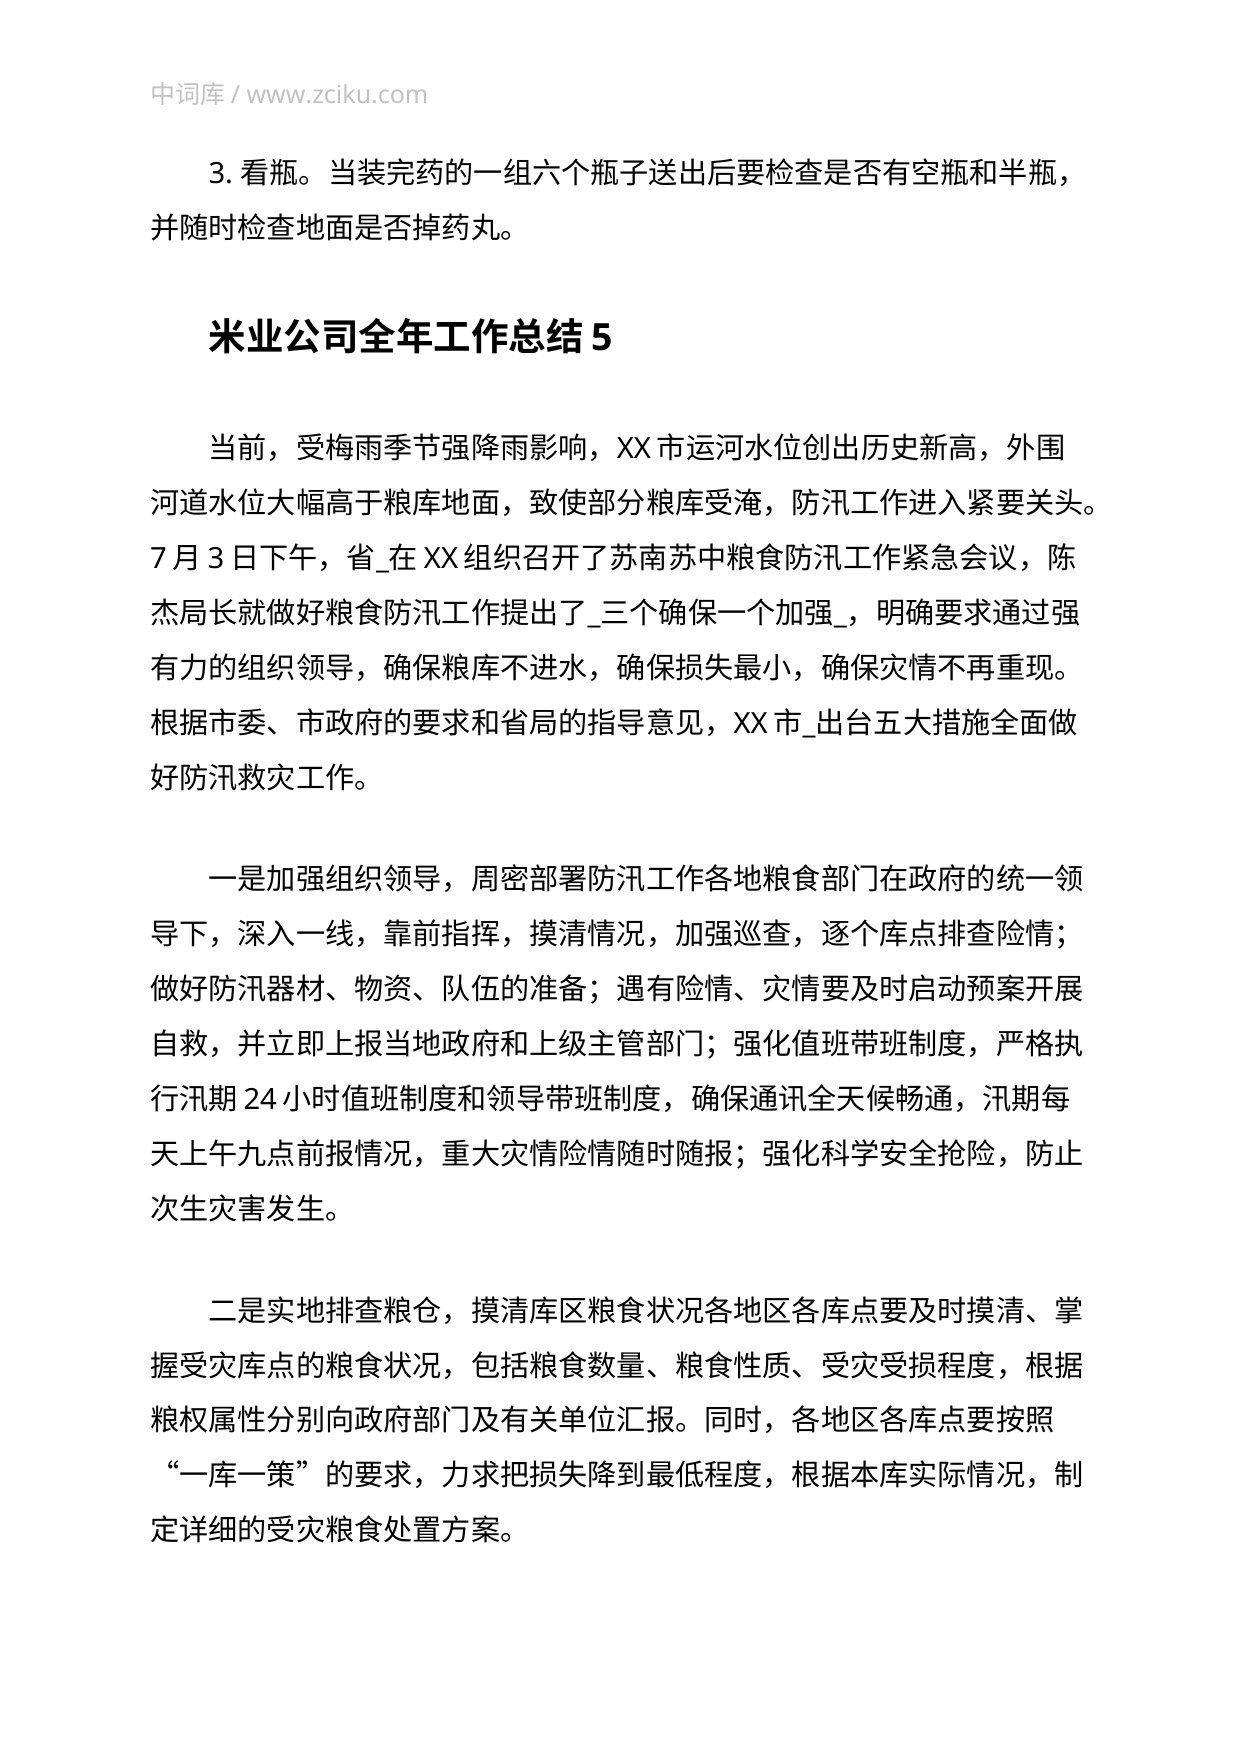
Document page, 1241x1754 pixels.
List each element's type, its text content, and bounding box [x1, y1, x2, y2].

text 米业公司全年工作总结5 [150, 307, 1090, 361]
text 二是实地排查粮仓，摸清库区粮食状况各地区各库点要及时摸清、掌握受灾库点的粮食状况，包括粮食数量、粮食性质、受灾受损程度，根据粮权属性分别向政府部门及有关单位汇报。同时，各地区各库点要按照“一库一策”的要求，力求把损失降到最低程度，根据本库实际情况，制定详细的受灾粮食处置方案。 [150, 1287, 1090, 1549]
text 一是加强组织领导，周密部署防汛工作各地粮食部门在政府的统一领导下，深入一线，靠前指挥，摸清情况，加强巡查，逐个库点排查险情；做好防汛器材、物资、队伍的准备；遇有险情、灾情要及时启动预案开展自救，并立即上报当地政府和上级主管部门；强化值班带班制度，严格执行汛期24小时值班制度和领导带班制度，确保通讯全天候畅通，汛期每天上午九点前报情况，重大灾情险情随时随报；强化科学安全抢险，防止次生灾害发生。 [150, 856, 1090, 1228]
text 3. 看瓶。当装完药的一组六个瓶子送出后要检查是否有空瓶和半瓶，并随时检查地面是否掉药丸。 [150, 150, 1090, 247]
text 当前，受梅雨季节强降雨影响，XX市运河水位创出历史新高，外围河道水位大幅高于粮库地面，致使部分粮库受淹，防汛工作进入紧要关头。7月3日下午，省_在XX组织召开了苏南苏中粮食防汛工作紧急会议，陈杰局长就做好粮食防汛工作提出了_三个确保一个加强_，明确要求通过强有力的组织领导，确保粮库不进水，确保损失最小，确保灾情不再重现。根据市委、市政府的要求和省局的指导意见，XX市_出台五大措施全面做好防汛救灾工作。 [150, 424, 1090, 796]
